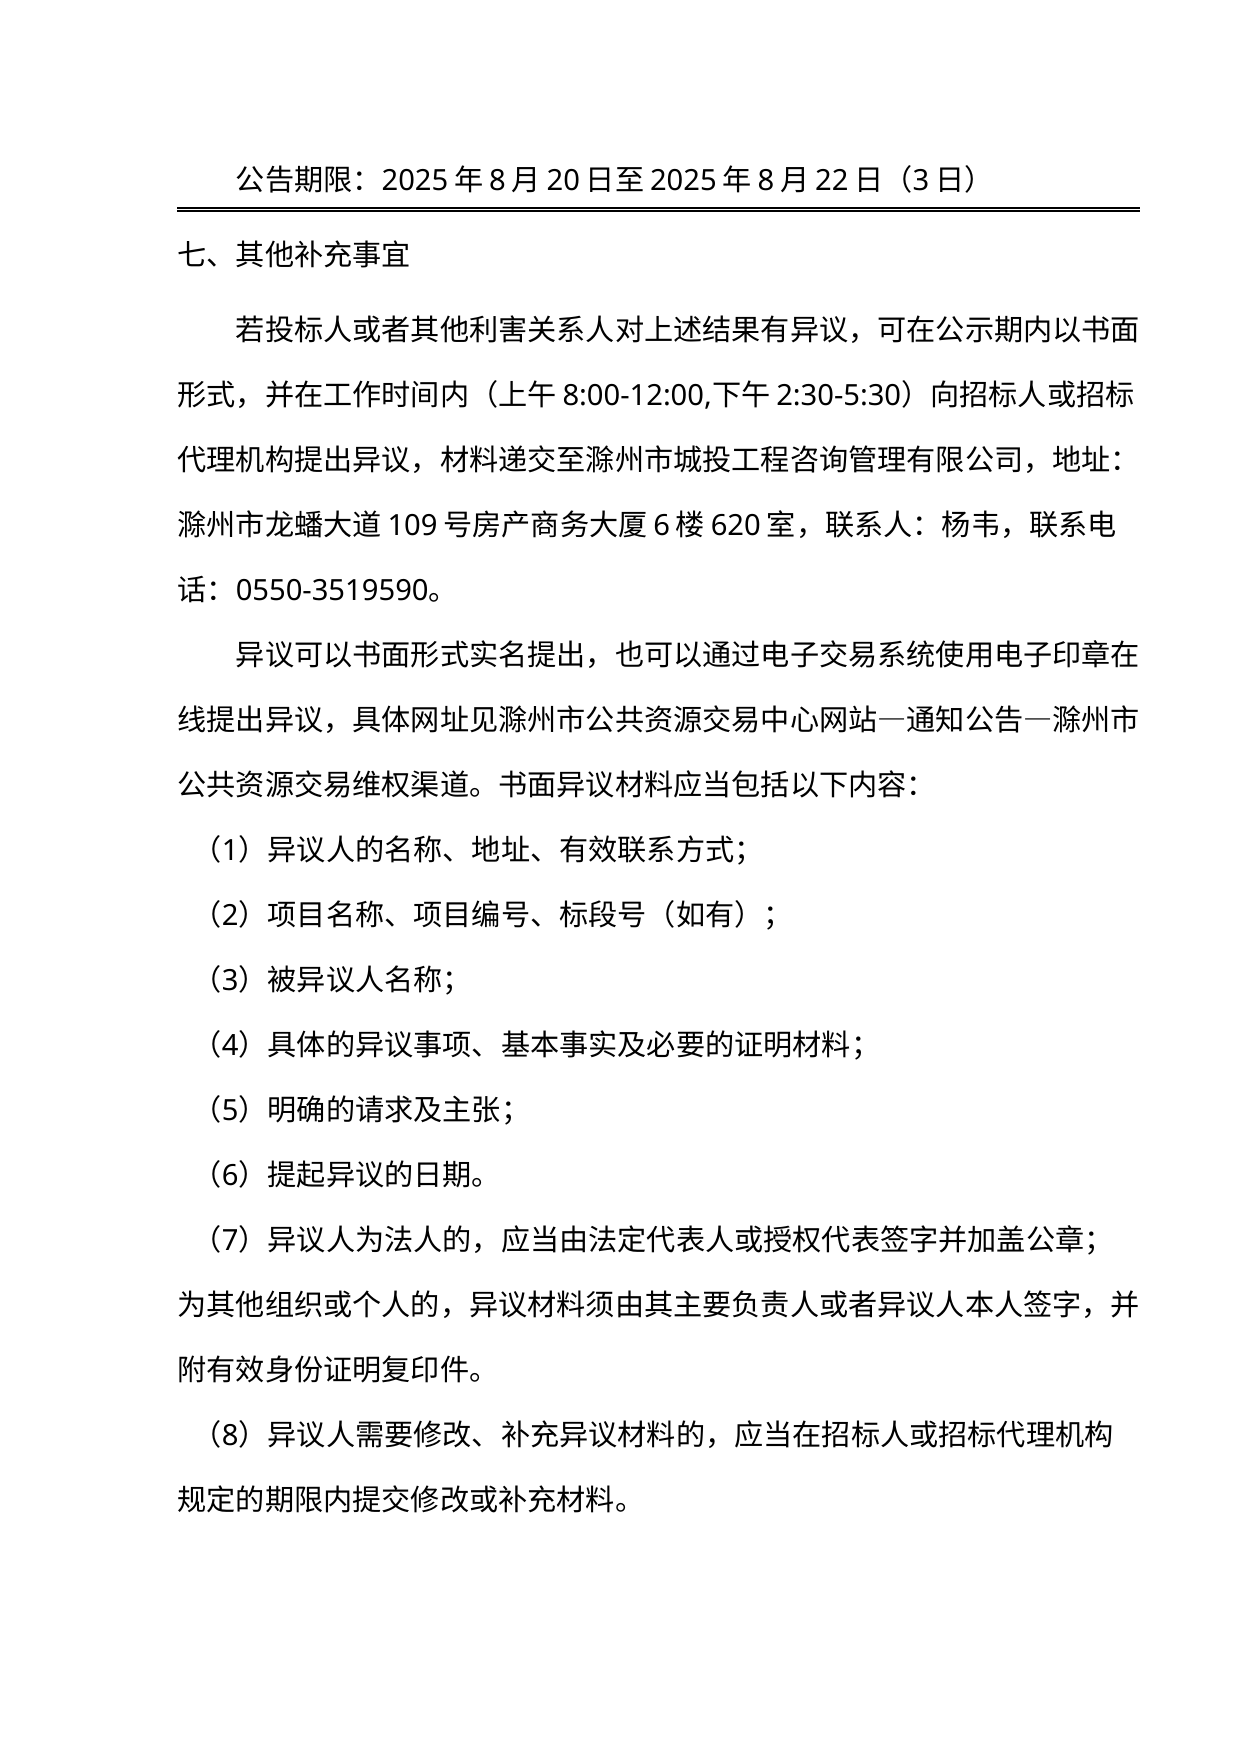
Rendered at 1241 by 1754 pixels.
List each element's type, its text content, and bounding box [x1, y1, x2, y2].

list 七、其他补充事宜 [177, 220, 1140, 285]
text 若投标人或者其他利害关系人对上述结果有异议，可在公示期内以书面形式，并在工作时间内（上午8:00-12:00,下午2:30-5:30）向招标人或招标代理机构提出异议，材料递交至滁州市城投工程咨询管理有限公司，地址：滁州市龙蟠大道109号房产商务大厦6楼620室，联系人：杨韦，联系电话：0550-3519590。 [177, 295, 1140, 620]
text 公告期限：2025年8月20日至2025年8月22日（3日） [177, 146, 1140, 207]
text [177, 620, 1140, 1530]
